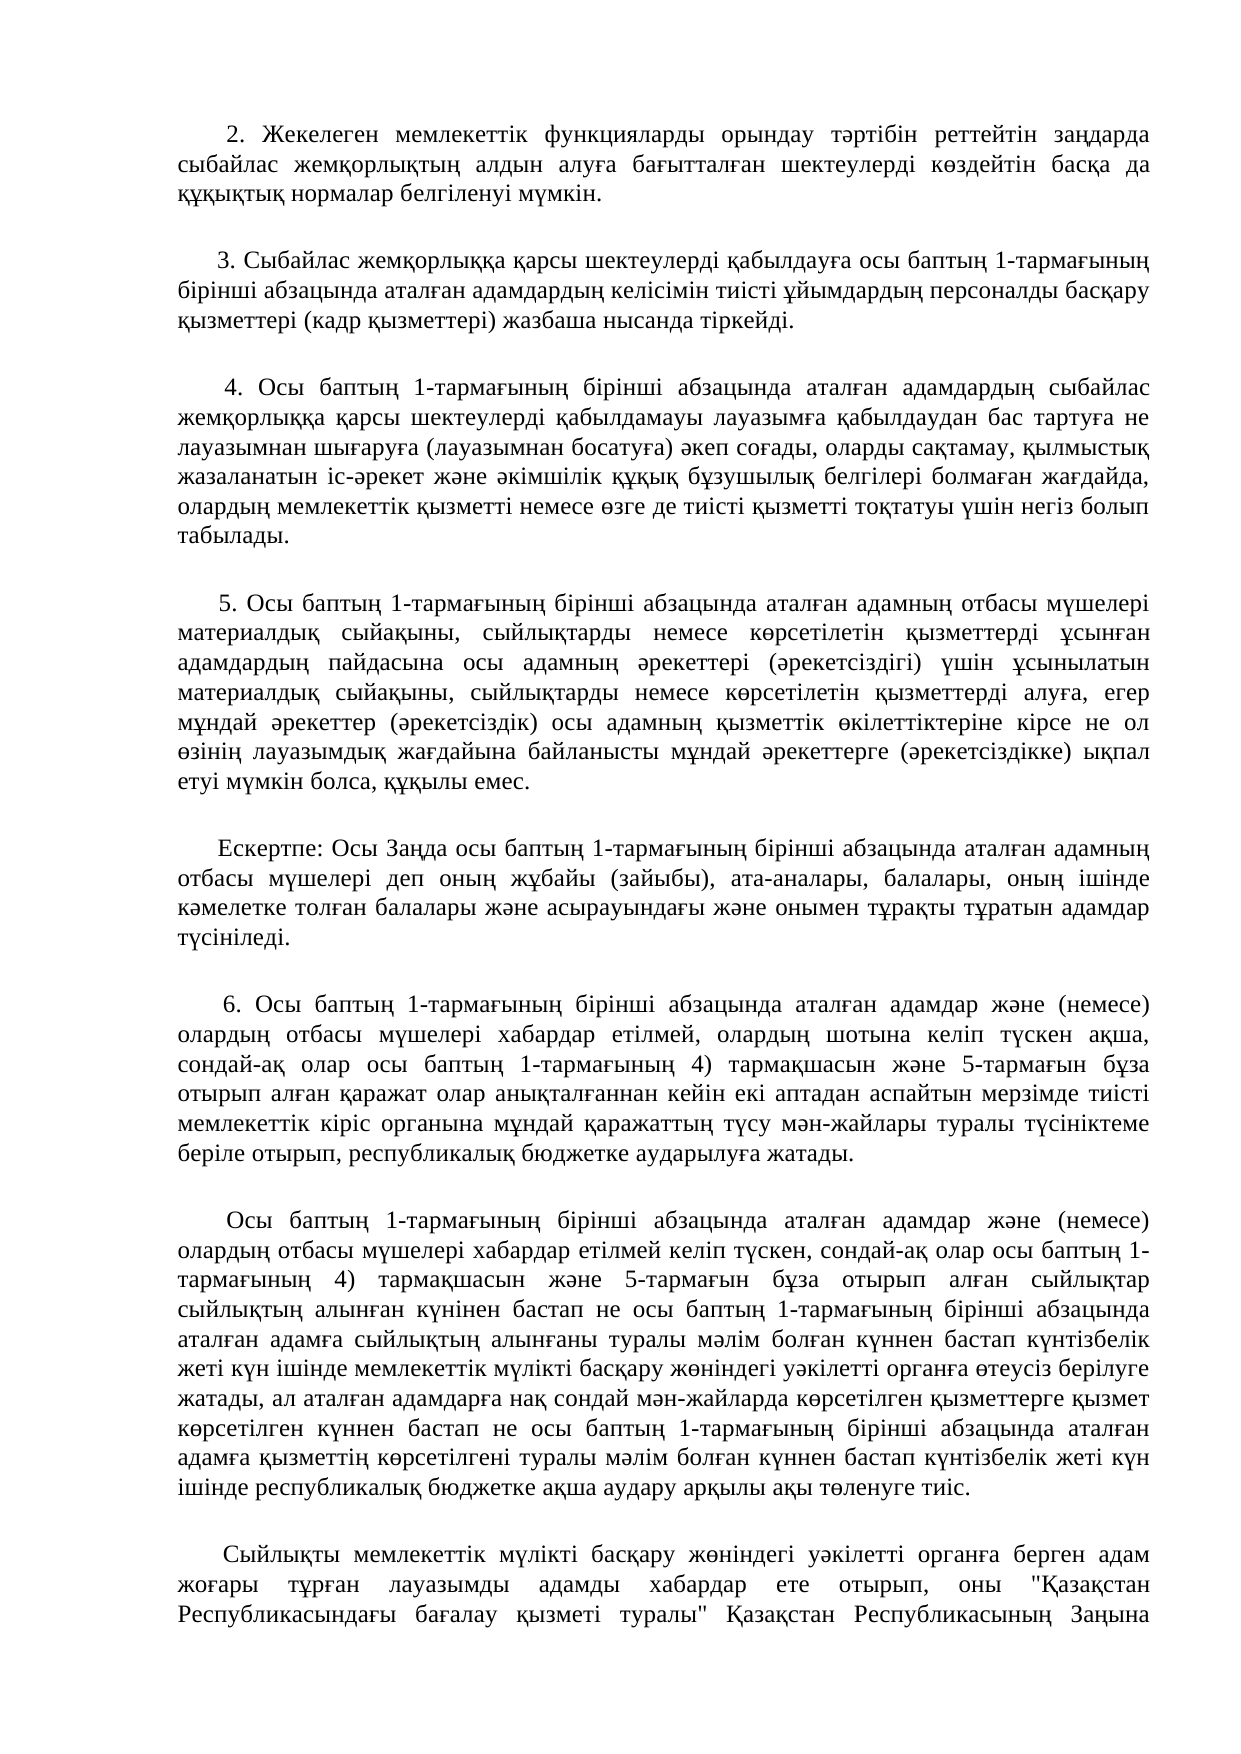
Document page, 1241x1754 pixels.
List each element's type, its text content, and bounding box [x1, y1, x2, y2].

text Ескертпе: Осы Заңда осы баптың 1-тармағының бірінші абзацында аталған адамның отбасы мүшелері деп оның жұбайы (зайыбы), ата-аналары, балалары, оның ішінде кәмелетке толған балалары және асырауындағы және онымен тұрақты тұратын адамдар түсініледі. [177, 832, 1152, 951]
text Осы баптың 1-тармағының бірінші абзацында аталған адамдар және (немесе) олардың отбасы мүшелері хабардар етілмей келіп түскен, сондай-ақ олар осы баптың 1-тармағының 4) тармақшасын және 5-тармағын бұза отырып алған сыйлықтар сыйлықтың алынған күнінен бастап не осы баптың 1-тармағының бірінші абзацында аталған адамға сыйлықтың алынғаны туралы мәлім болған күннен бастап күнтізбелік жеті күн ішінде мемлекеттік мүлікті басқару жөніндегі уәкілетті органға өтеусіз берілуге жатады, ал аталған адамдарға нақ сондай мән-жайларда көрсетілген қызметтерге қызмет көрсетілген күннен бастап не осы баптың 1-тармағының бірінші абзацында аталған адамға қызметтің көрсетілгені туралы мәлім болған күннен бастап күнтізбелік жеті күн ішінде республикалық бюджетке ақша аудару арқылы ақы төленуге тиіс. [177, 1204, 1152, 1501]
text 6. Осы баптың 1-тармағының бірінші абзацында аталған адамдар және (немесе) олардың отбасы мүшелері хабардар етілмей, олардың шотына келіп түскен ақша, сондай-ақ олар осы баптың 1-тармағының 4) тармақшасын және 5-тармағын бұза отырып алған қаражат олар анықталғаннан кейін екі аптадан аспайтын мерзімде тиісті мемлекеттік кіріс органына мұндай қаражаттың түсу мән-жайлары туралы түсініктеме беріле отырып, республикалық бюджетке аударылуға жатады. [177, 988, 1152, 1167]
text 5. Осы баптың 1-тармағының бірінші абзацында аталған адамның отбасы мүшелері материалдық сыйақыны, сыйлықтарды немесе көрсетілетін қызметтерді ұсынған адамдардың пайдасына осы адамның әрекеттері (әрекетсіздігі) үшін ұсынылатын материалдық сыйақыны, сыйлықтарды немесе көрсетілетін қызметтерді алуға, егер мұндай әрекеттер (әрекетсіздік) осы адамның қызметтік өкілеттіктеріне кірсе не ол өзінің лауазымдық жағдайына байланысты мұндай әрекеттерге (әрекетсіздікке) ықпал етуі мүмкін болса, құқылы емес. [177, 587, 1152, 795]
text 4. Осы баптың 1-тармағының бірінші абзацында аталған адамдардың сыбайлас жемқорлыққа қарсы шектеулерді қабылдамауы лауазымға қабылдаудан бас тартуға не лауазымнан шығаруға (лауазымнан босатуға) әкеп соғады, оларды сақтамау, қылмыстық жазаланатын іс-әрекет және әкімшілік құқық бұзушылық белгілері болмаған жағдайда, олардың мемлекеттік қызметті немесе өзге де тиісті қызметті тоқтатуы үшін негіз болып табылады. [177, 371, 1152, 549]
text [177, 1538, 1152, 1627]
text 3. Сыбайлас жемқорлыққа қарсы шектеулерді қабылдауға осы баптың 1-тармағының бірінші абзацында аталған адамдардың келісімін тиісті ұйымдардың персоналды басқару қызметтері (кадр қызметтері) жазбаша нысанда тіркейді. [177, 245, 1152, 334]
text 2. Жекелеген мемлекеттік функцияларды орындау тәртібін реттейтін заңдарда сыбайлас жемқорлықтың алдын алуға бағытталған шектеулерді көздейтін басқа да құқықтық нормалар белгіленуі мүмкін. [177, 118, 1152, 207]
